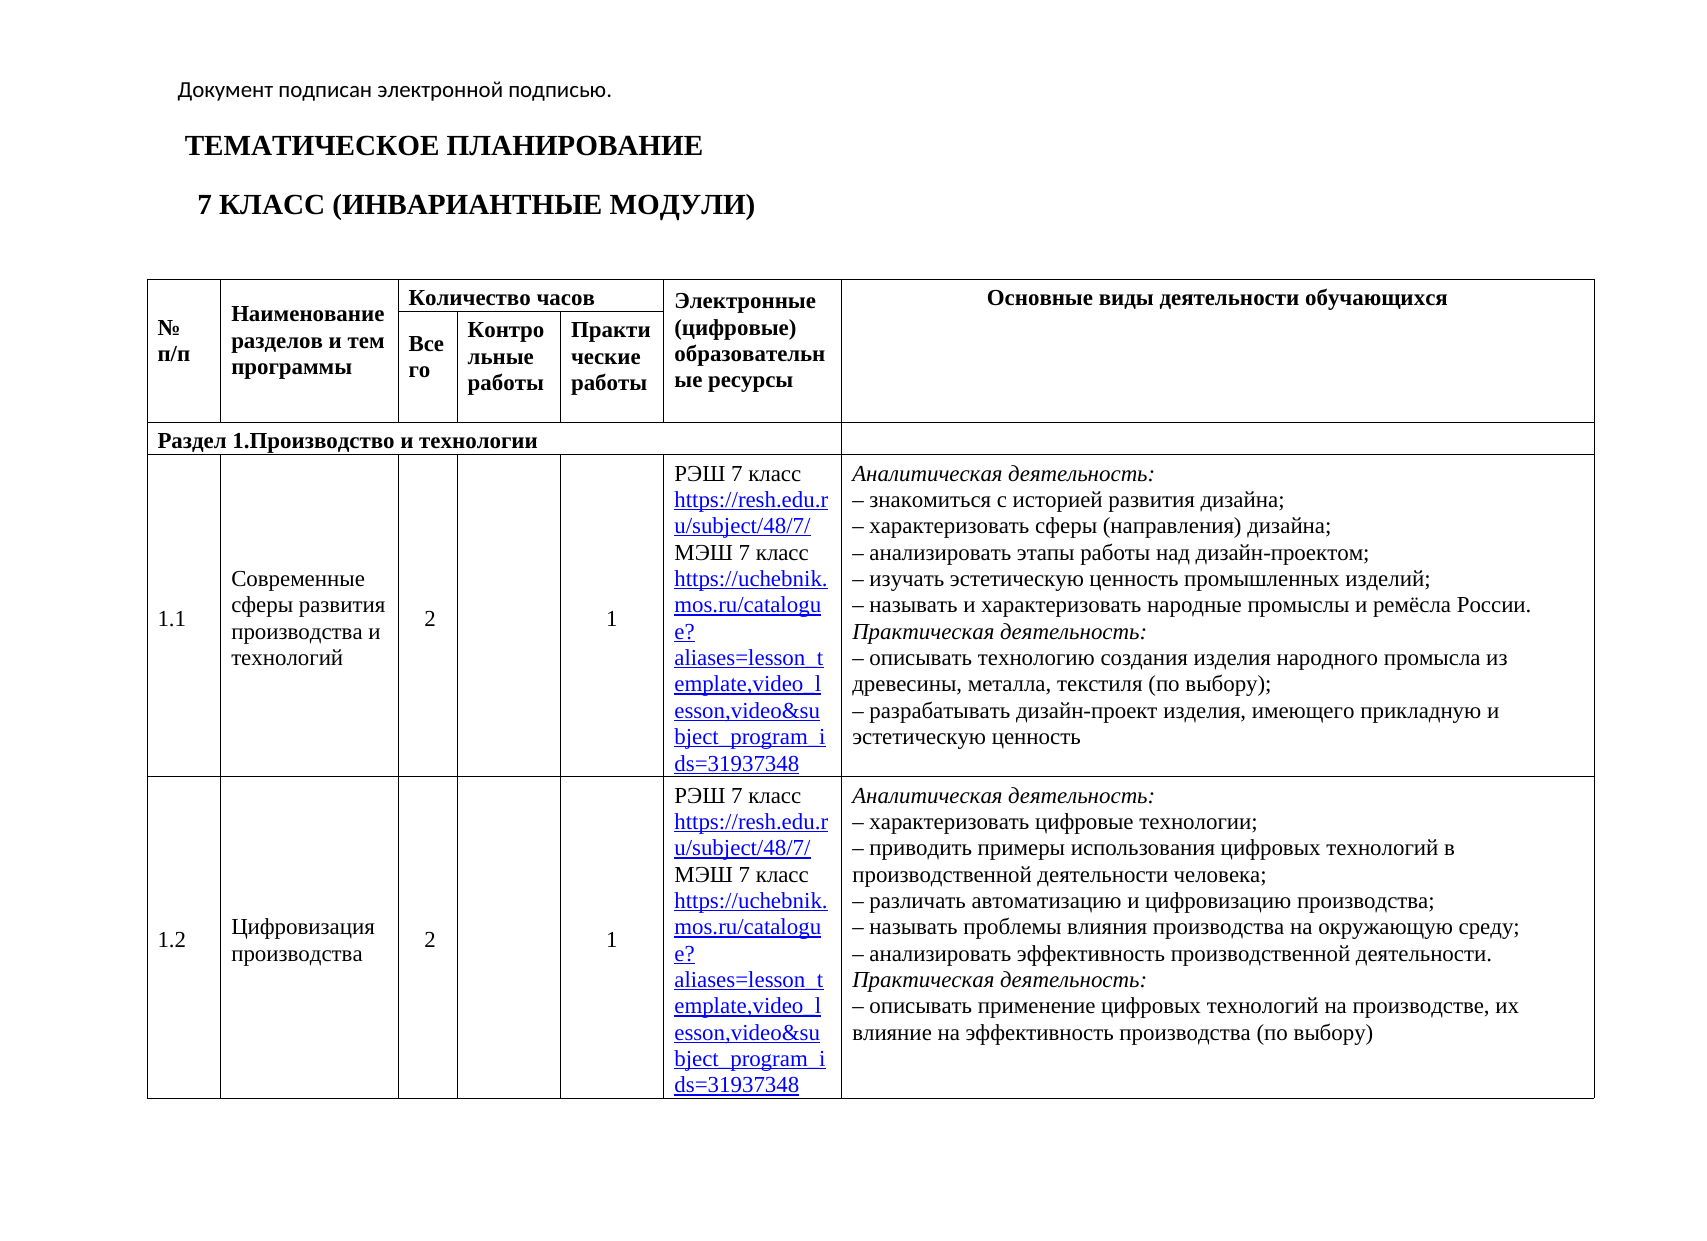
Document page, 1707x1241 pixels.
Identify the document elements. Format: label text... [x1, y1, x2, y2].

table_cell Контрольные работы [458, 312, 560, 422]
table_cell 1 [561, 455, 663, 776]
table_cell 1.2 [148, 777, 220, 1098]
table_cell Раздел 1.Производство и технологии [148, 423, 841, 454]
table_cell 2 [399, 455, 457, 776]
table_cell [458, 777, 560, 1098]
table_cell 2 [399, 777, 457, 1098]
table_cell Аналитическая деятельность: – характеризовать цифровые технологии; – приводить примеры использования цифровых технологий в производственной деятельности человека; – различать автоматизацию и цифровизацию производства; – называть проблемы влияния производства на окружающую среду; – анализировать эффективность производственной деятельности. Практическая деятельность: – описывать применение цифровых технологий на производстве, их влияние на эффективность производства (по выбору) [842, 777, 1594, 1098]
table_cell 1.1 [148, 455, 220, 776]
table_header Наименование разделов и тем программы [221, 280, 398, 422]
table_cell Аналитическая деятельность: – знакомиться с историей развития дизайна; – характеризовать сферы (направления) дизайна; – анализировать этапы работы над дизайн-проектом; – изучать эстетическую ценность промышленных изделий; – называть и характеризовать народные промыслы и ремёсла России. Практическая деятельность: – описывать технологию создания изделия народного промысла из древесины, металла, текстиля (по выбору); – разрабатывать дизайн-проект изделия, имеющего прикладную и эстетическую ценность [842, 455, 1594, 776]
table_cell Практические работы [561, 312, 663, 422]
text ТЕМАТИЧЕСКОЕ ПЛАНИРОВАНИЕ [177, 128, 1618, 161]
table_header Основные виды деятельности обучающихся [842, 280, 1594, 422]
table_cell 1 [561, 777, 663, 1098]
table_header № п/п [148, 280, 220, 422]
table_cell Современные сферы развития производства и технологий [221, 455, 398, 776]
text 7 КЛАСС (ИНВАРИАНТНЫЕ МОДУЛИ) [190, 187, 1618, 221]
table_cell Всего [399, 312, 457, 422]
table_cell Цифровизация производства [221, 777, 398, 1098]
table_cell [842, 423, 1594, 454]
table_cell [458, 455, 560, 776]
table_header Электронные (цифровые) образовательные ресурсы [664, 280, 841, 422]
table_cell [664, 777, 841, 1098]
table_header Количество часов [399, 280, 663, 311]
